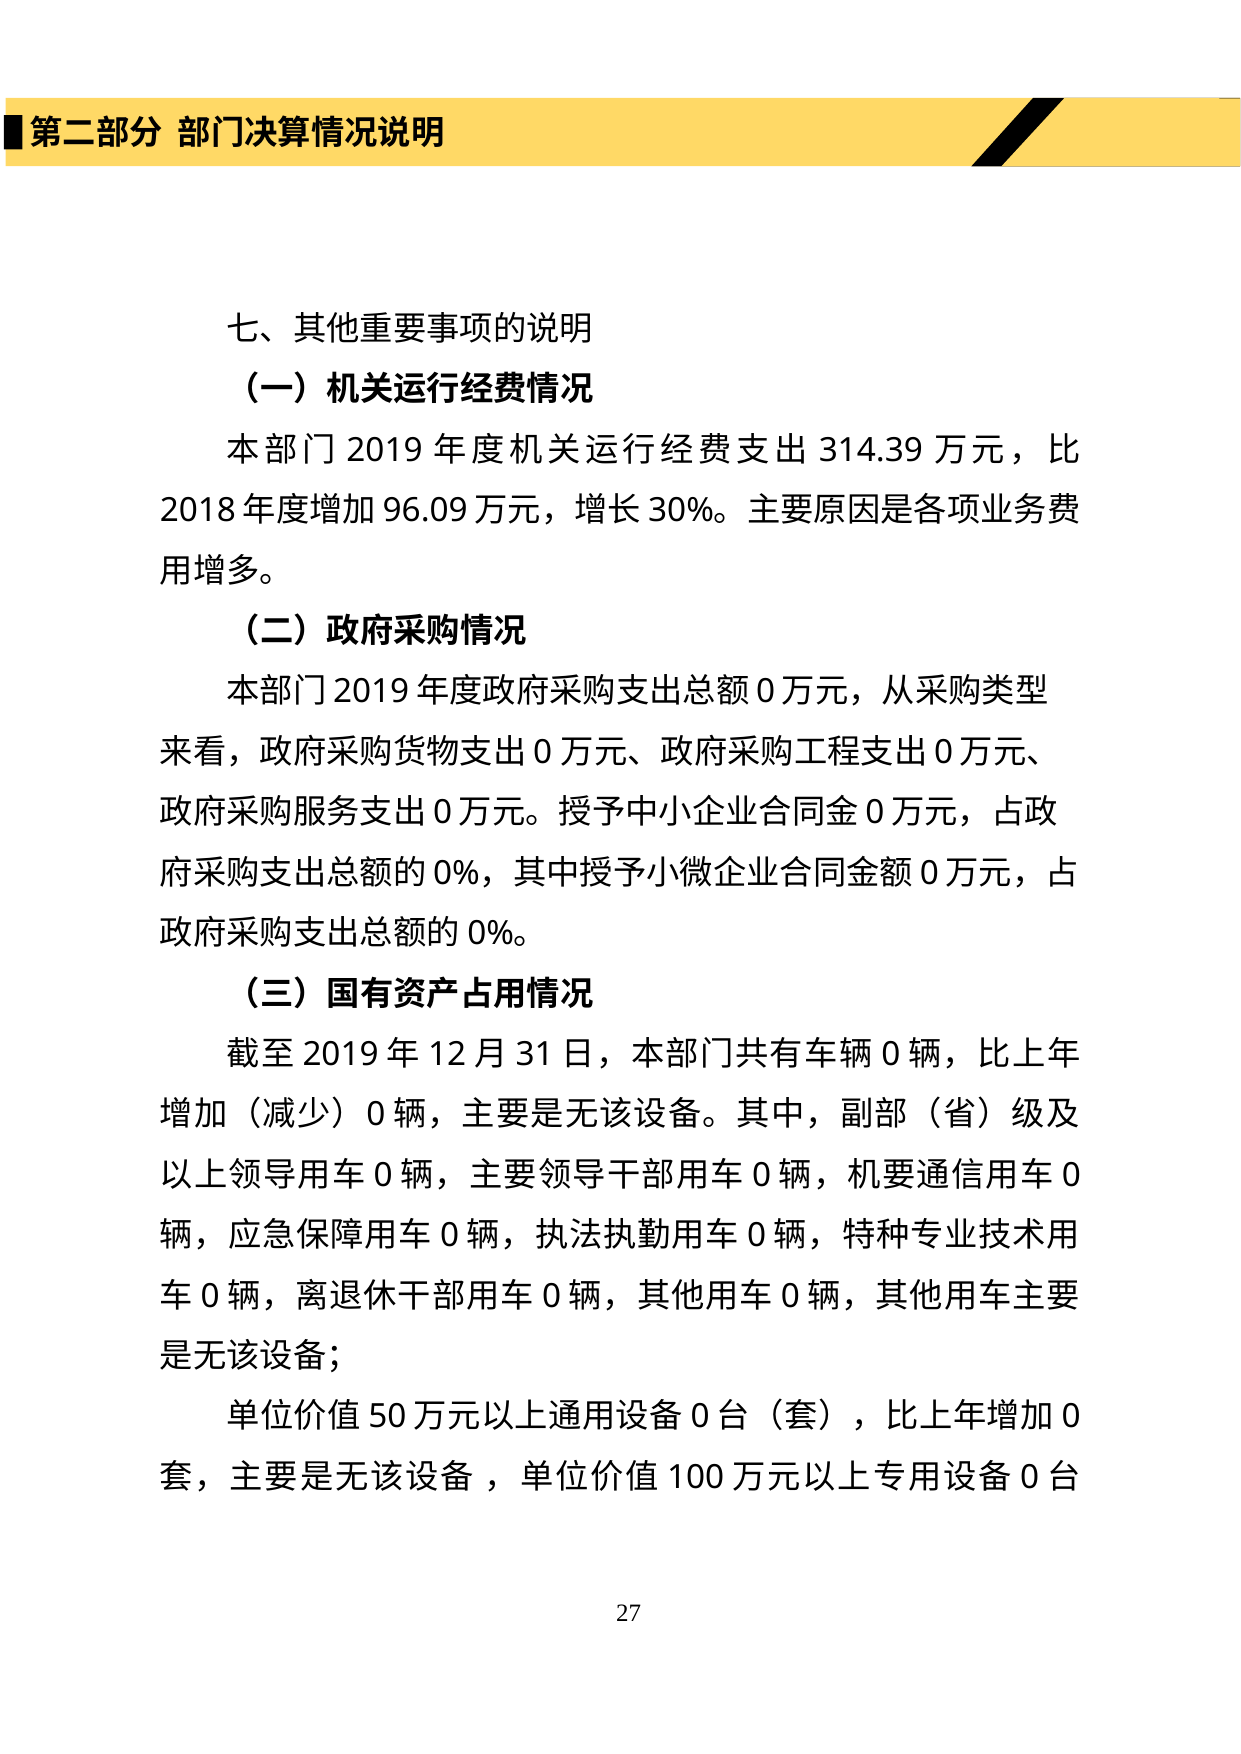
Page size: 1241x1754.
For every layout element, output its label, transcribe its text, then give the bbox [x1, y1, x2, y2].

text 本部门2019年度政府采购支出总额0万元，从采购类型来看，政府采购货物支出0 万元、政府采购工程支出0万元、政府采购服务支出0万元。授予中小企业合同金0万元，占政府采购支出总额的0%，其中授予小微企业合同金额0万元，占政府采购支出总额的 0%。 [159, 654, 1081, 957]
text 截至2019年12月31日，本部门共有车辆0辆，比上年增加（减少）0辆，主要是无该设备。其中，副部（省）级及以上领导用车0辆，主要领导干部用车0辆，机要通信用车0辆，应急保障用车0辆，执法执勤用车0辆，特种专业技术用车0辆，离退休干部用车0辆，其他用车0辆，其他用车主要是无该设备； [159, 1017, 1081, 1379]
text （三）国有资产占用情况 [159, 957, 1081, 1017]
text 本部门2019年度机关运行经费支出314.39万元，比2018年度增加96.09万元，增长30%。主要原因是各项业务费用增多。 [159, 413, 1081, 594]
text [159, 1379, 1081, 1500]
text （一）机关运行经费情况 [159, 352, 1081, 413]
text 七、其他重要事项的说明 [159, 292, 1081, 352]
text （二）政府采购情况 [159, 594, 1081, 654]
